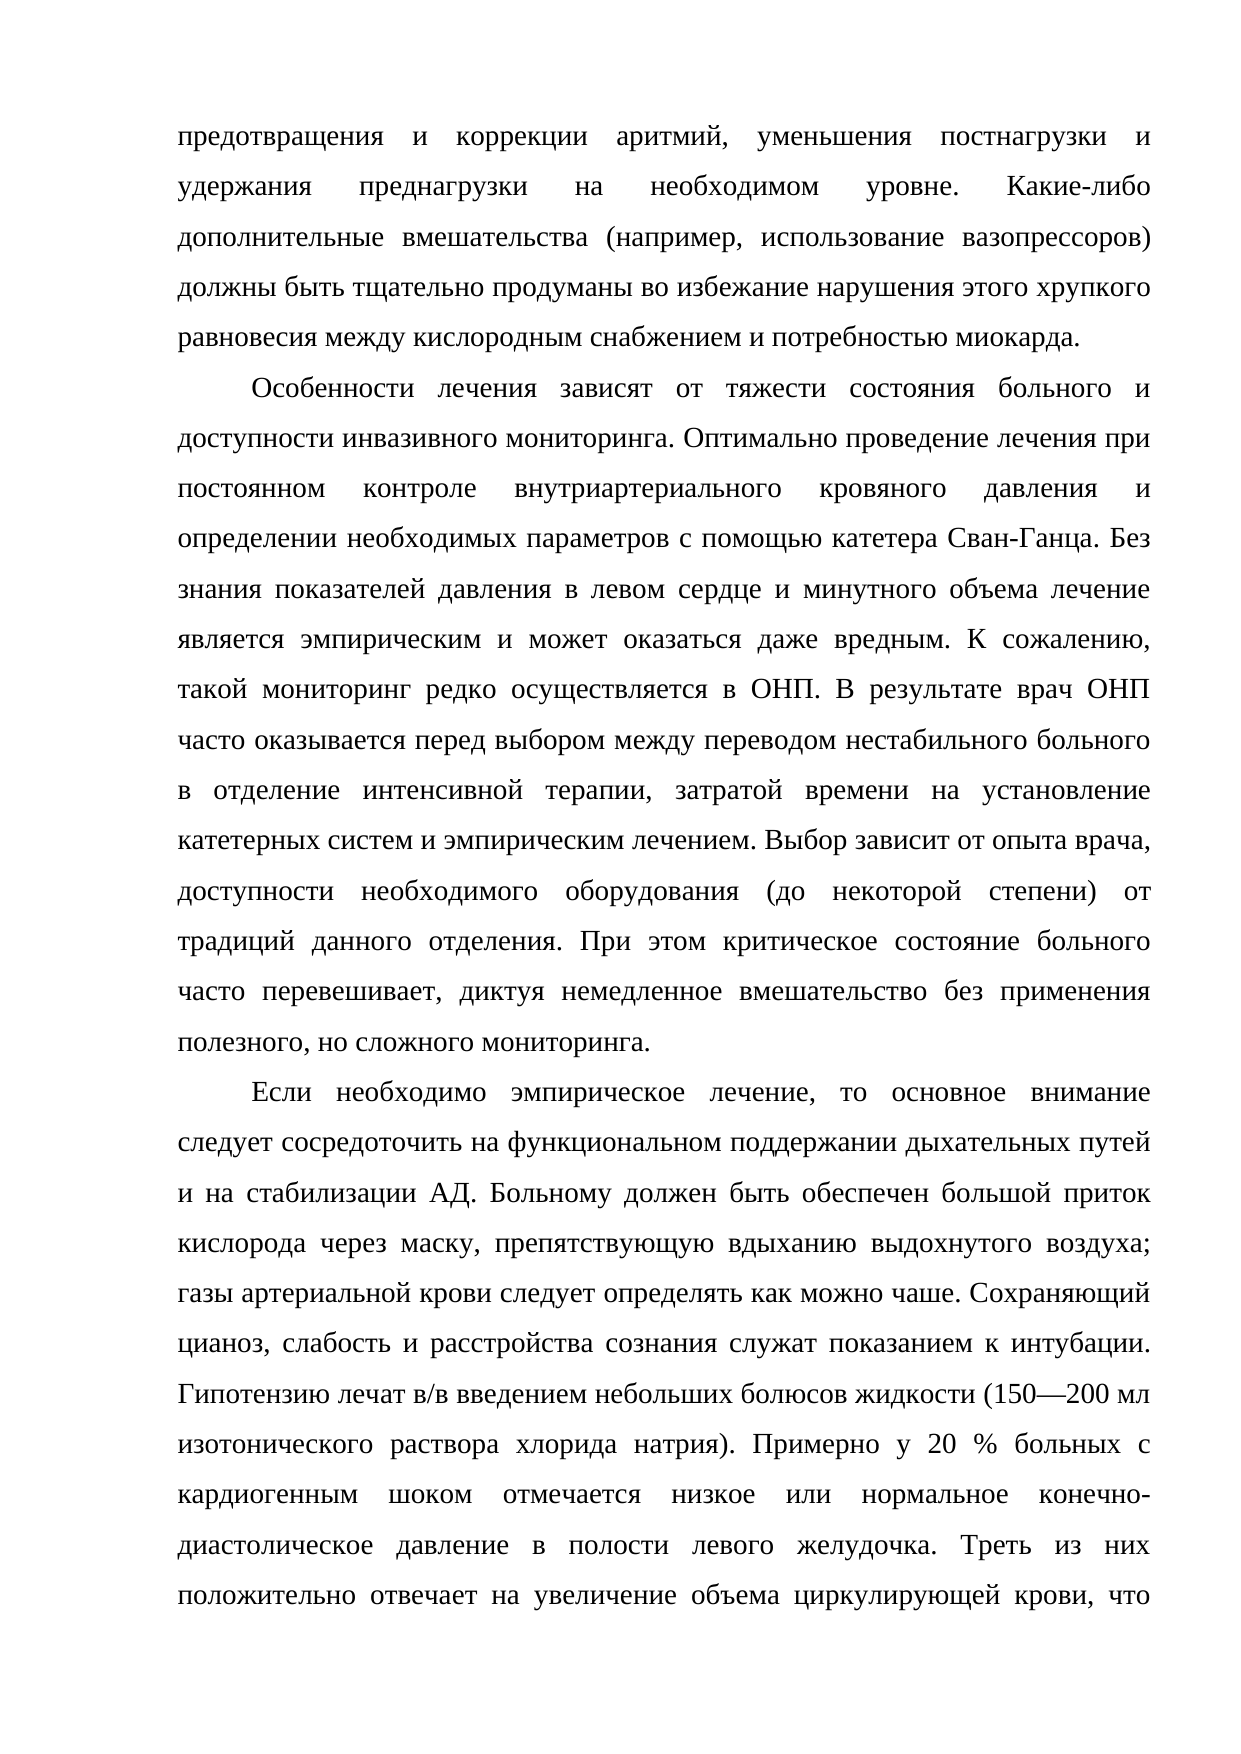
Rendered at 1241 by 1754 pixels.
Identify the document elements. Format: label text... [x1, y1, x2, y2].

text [177, 1074, 1152, 1611]
text Особенности лечения зависят от тяжести состояния больного и доступности инвазивного мониторинга. Оптимально проведение лечения при постоянном контроле внутриартериального кровяного давления и определении необходимых параметров с помощью катетера Сван-Ганца. Без знания показателей давления в левом сердце и минутного объема лечение является эмпирическим и может оказаться даже вредным. К сожалению, такой мониторинг редко осуществляется в ОНП. В результате врач ОНП часто оказывается перед выбором между переводом нестабильного больного в отделение интенсивной терапии, затратой времени на установление катетерных систем и эмпирическим лечением. Выбор зависит от опыта врача, доступности необходимого оборудования (до некоторой степени) от традиций данного отделения. При этом критическое состояние больного часто перевешивает, диктуя немедленное вмешательство без применения полезного, но сложного мониторинга. [177, 370, 1152, 1057]
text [177, 118, 1152, 353]
